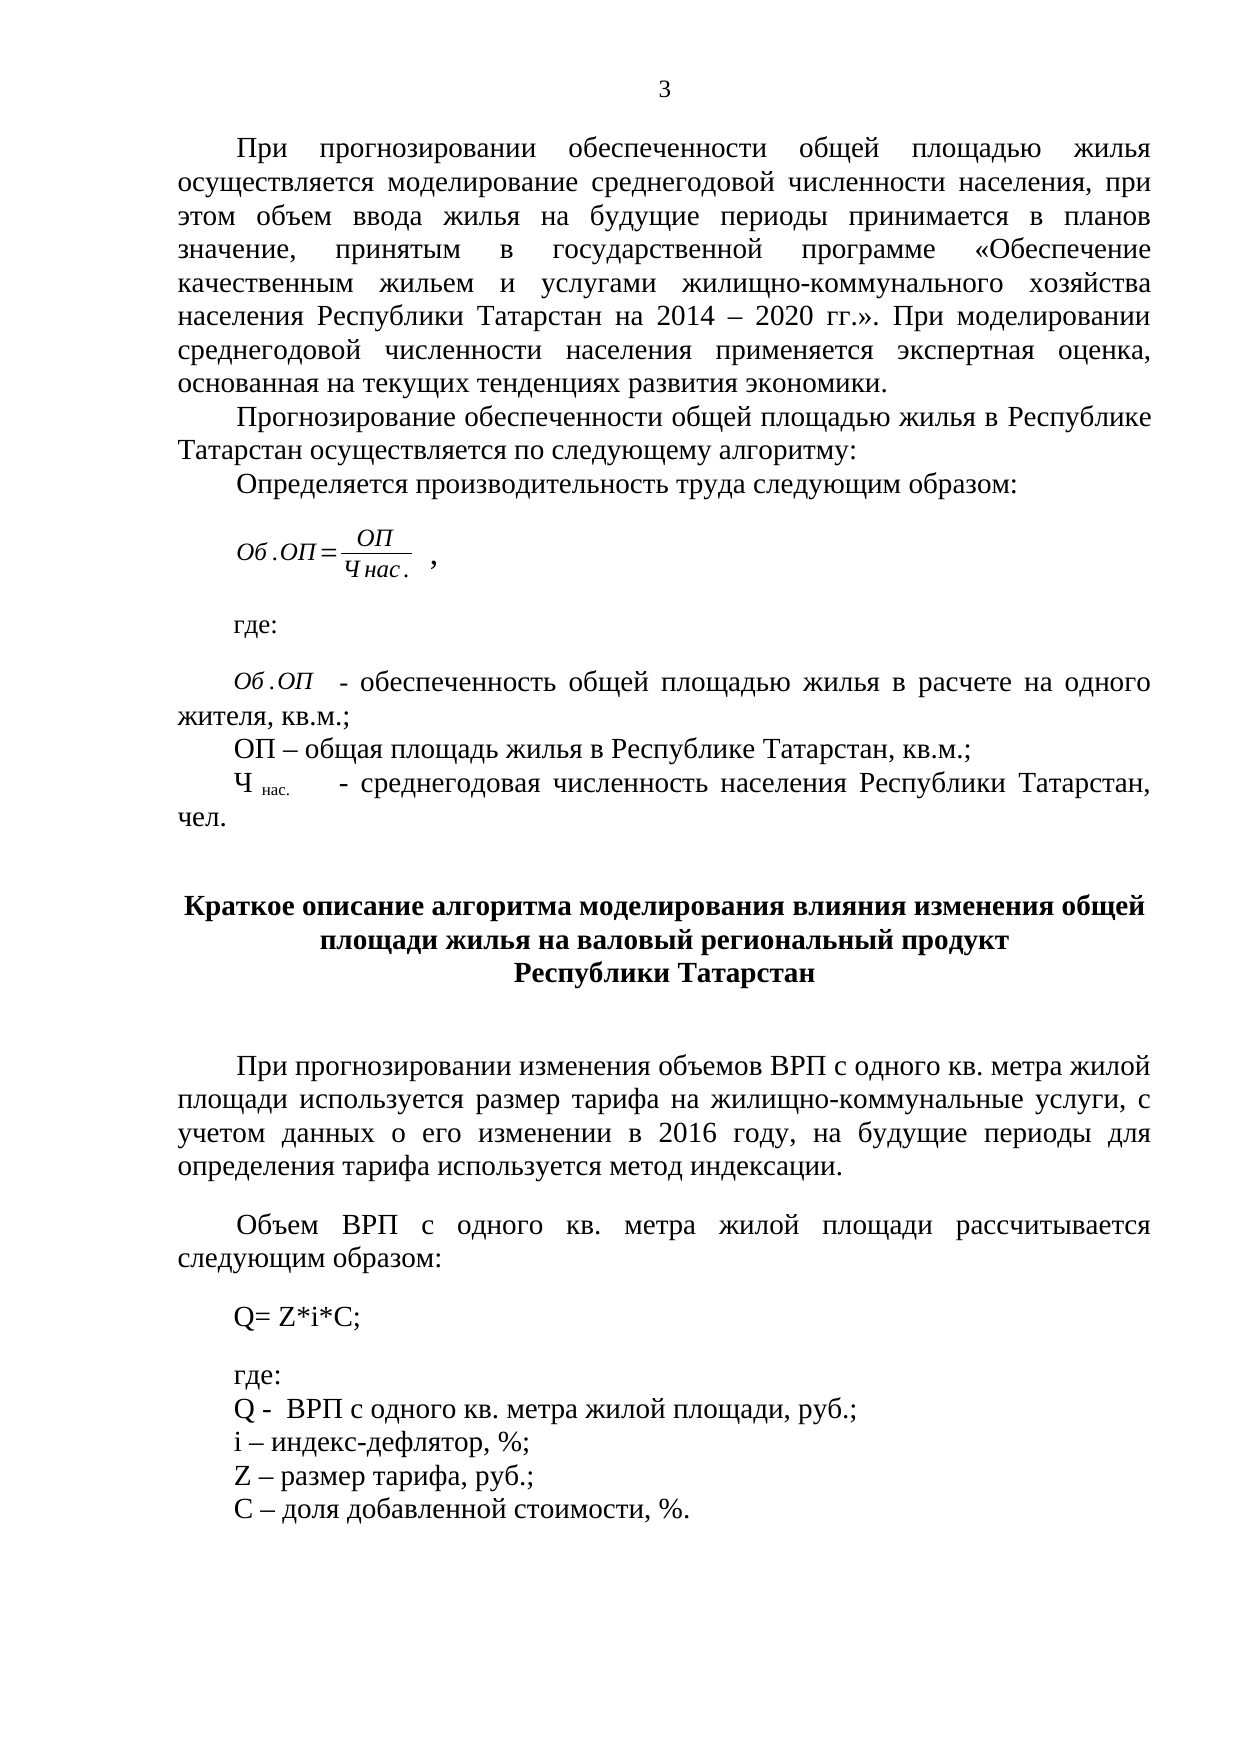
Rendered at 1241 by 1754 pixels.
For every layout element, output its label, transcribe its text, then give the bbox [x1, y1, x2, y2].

subtitle Краткое описание алгоритма моделирования влияния изменения общей площади жилья на валовый региональный продукт Республики Татарстан [177, 888, 1152, 989]
text ОП – общая площадь жилья в Республике Татарстан, кв.м.; [177, 732, 1152, 765]
text Q - ВРП с одного кв. метра жилой площади, руб.; [177, 1391, 1152, 1424]
text , [236, 524, 1152, 583]
text Z – размер тарифа, руб.; [177, 1458, 1152, 1492]
text Объем ВРП с одного кв. метра жилой площади рассчитывается следующим образом: [177, 1207, 1152, 1274]
text где: [177, 1357, 1152, 1391]
text i – индекс-дефлятор, %; [177, 1424, 1152, 1458]
text Ч нас. - среднегодовая численность населения Республики Татарстан, чел. [177, 765, 1152, 832]
text - обеспеченность общей площадью жилья в расчете на одного жителя, кв.м.; [177, 664, 1152, 732]
text Определяется производительность труда следующим образом: [236, 466, 1152, 499]
text При прогнозировании обеспеченности общей площадью жилья осуществляется моделирование среднегодовой численности населения, при этом объем ввода жилья на будущие периоды принимается в планов значение, принятым в государственной программе «Обеспечение качественным жильем и услугами жилищно-коммунального хозяйства населения Республики Татарстан на 2014 – 2020 гг.». При моделировании среднегодовой численности населения применяется экспертная оценка, основанная на текущих тенденциях развития экономики. [177, 131, 1152, 399]
text При прогнозировании изменения объемов ВРП с одного кв. метра жилой площади используется размер тарифа на жилищно-коммунальные услуги, с учетом данных о его изменении в 2016 году, на будущие периоды для определения тарифа используется метод индексации. [177, 1048, 1152, 1182]
text где: [177, 608, 1152, 639]
text Прогнозирование обеспеченности общей площадью жилья в Республике Татарстан осуществляется по следующему алгоритму: [177, 399, 1152, 466]
text Q= Z*i*C; [177, 1299, 1152, 1332]
text С – доля добавленной стоимости, %. [177, 1492, 1152, 1525]
